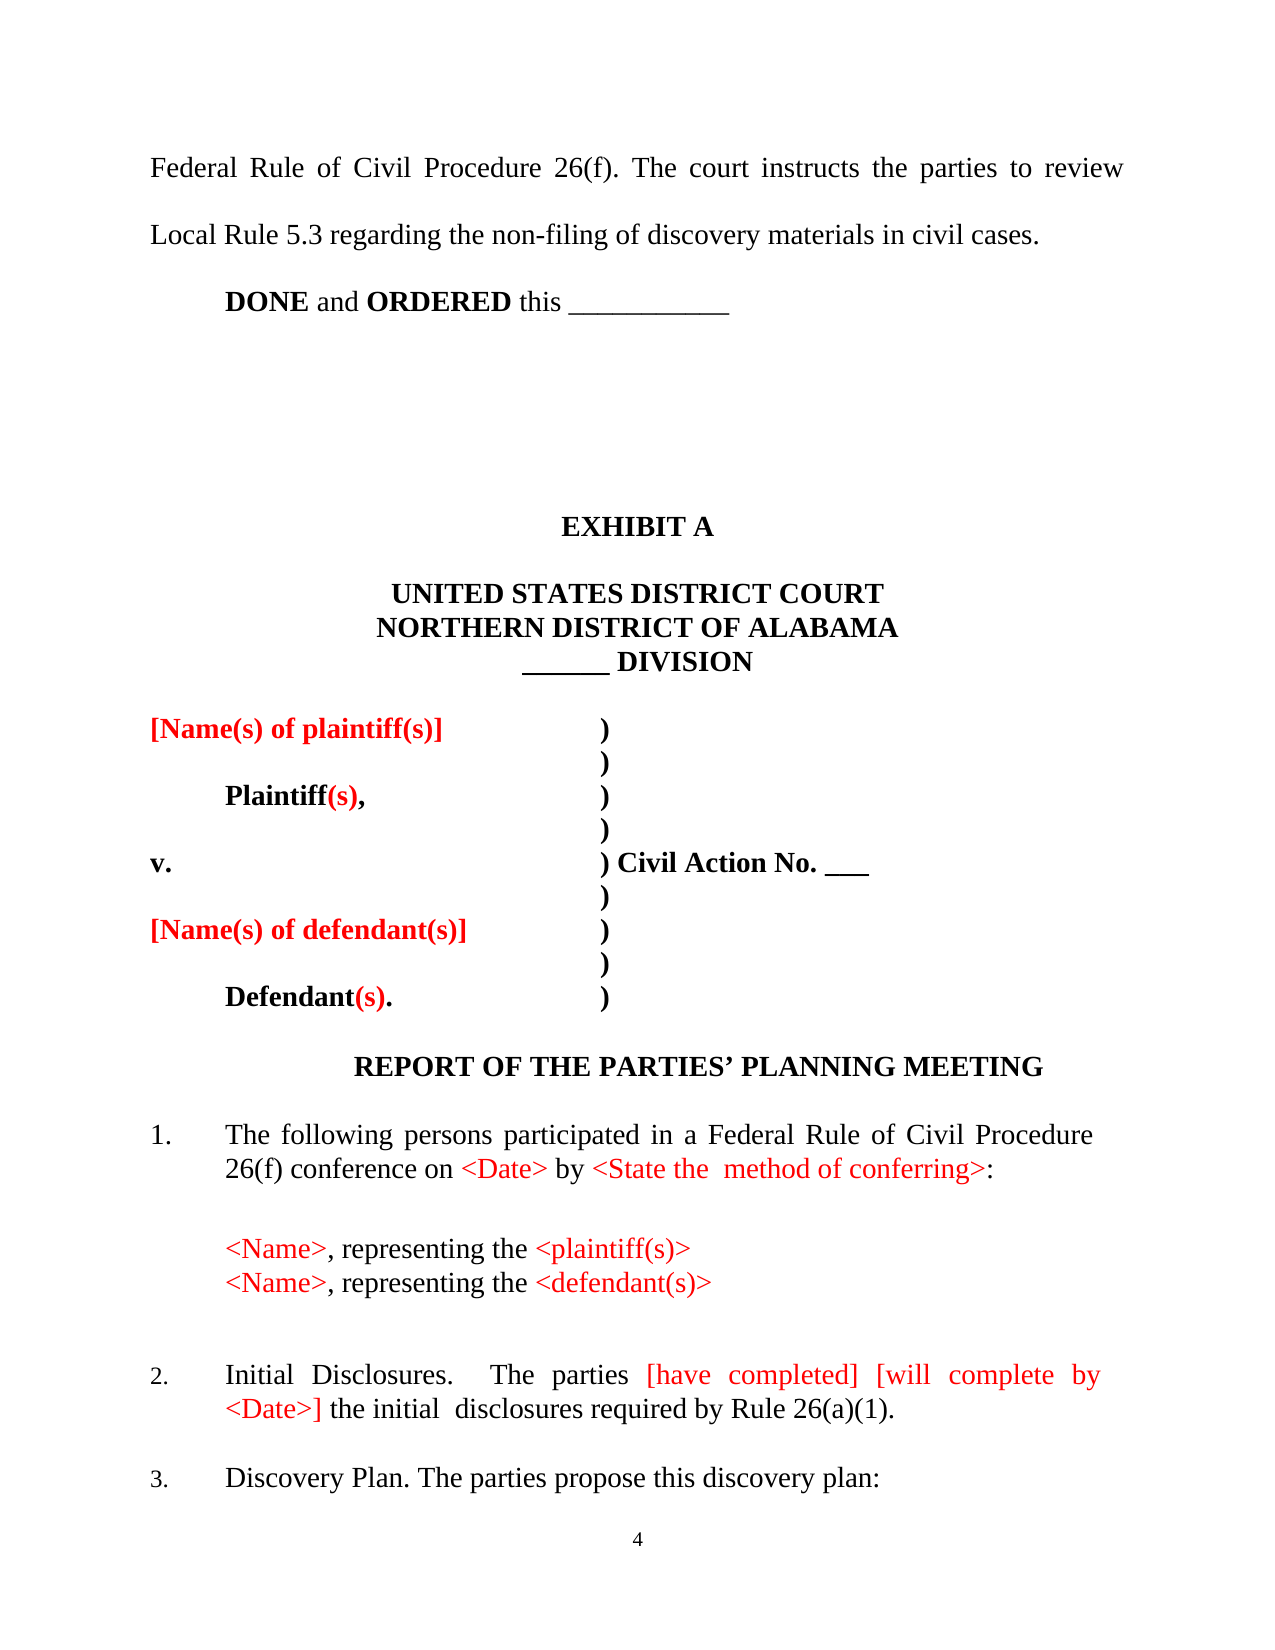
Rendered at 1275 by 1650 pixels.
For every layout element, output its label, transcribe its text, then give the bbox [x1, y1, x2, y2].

text DONE and ORDERED this ___________ [225, 284, 1125, 318]
text ) [150, 811, 1125, 845]
text <Name>, representing the <defendant(s)> [225, 1265, 1125, 1299]
text 1. The following persons participated in a Federal Rule of Civil Procedure 26(f) conference on <Date> by <State the method of conferring>: [150, 1117, 1094, 1185]
text REPORT OF THE PARTIES’ PLANNING MEETING [353, 1049, 1125, 1083]
list Initial Disclosures. The parties [have completed] [will complete by <Date>] the initial disclosures required by Rule 26(a)(1). [150, 1357, 1101, 1425]
text ) [150, 744, 1125, 778]
text EXHIBIT A [150, 509, 1125, 543]
text <Name>, representing the <plaintiff(s)> [225, 1231, 1125, 1264]
text ) [150, 946, 1125, 979]
text NORTHERN DISTRICT OF ALABAMA [150, 610, 1125, 644]
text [150, 150, 1125, 251]
text Plaintiff(s), ) [150, 778, 1125, 811]
text UNITED STATES DISTRICT COURT [150, 577, 1125, 610]
text ______ DIVISION [150, 644, 1125, 677]
text ) [150, 878, 1125, 912]
text [Name(s) of plaintiff(s)] ) [150, 711, 1125, 744]
text [Name(s) of defendant(s)] ) [150, 912, 1125, 946]
list Discovery Plan. The parties propose this discovery plan: [150, 1460, 1125, 1494]
text Defendant(s). ) [150, 979, 1125, 1013]
text v. ) Civil Action No. ___ [150, 845, 1125, 878]
